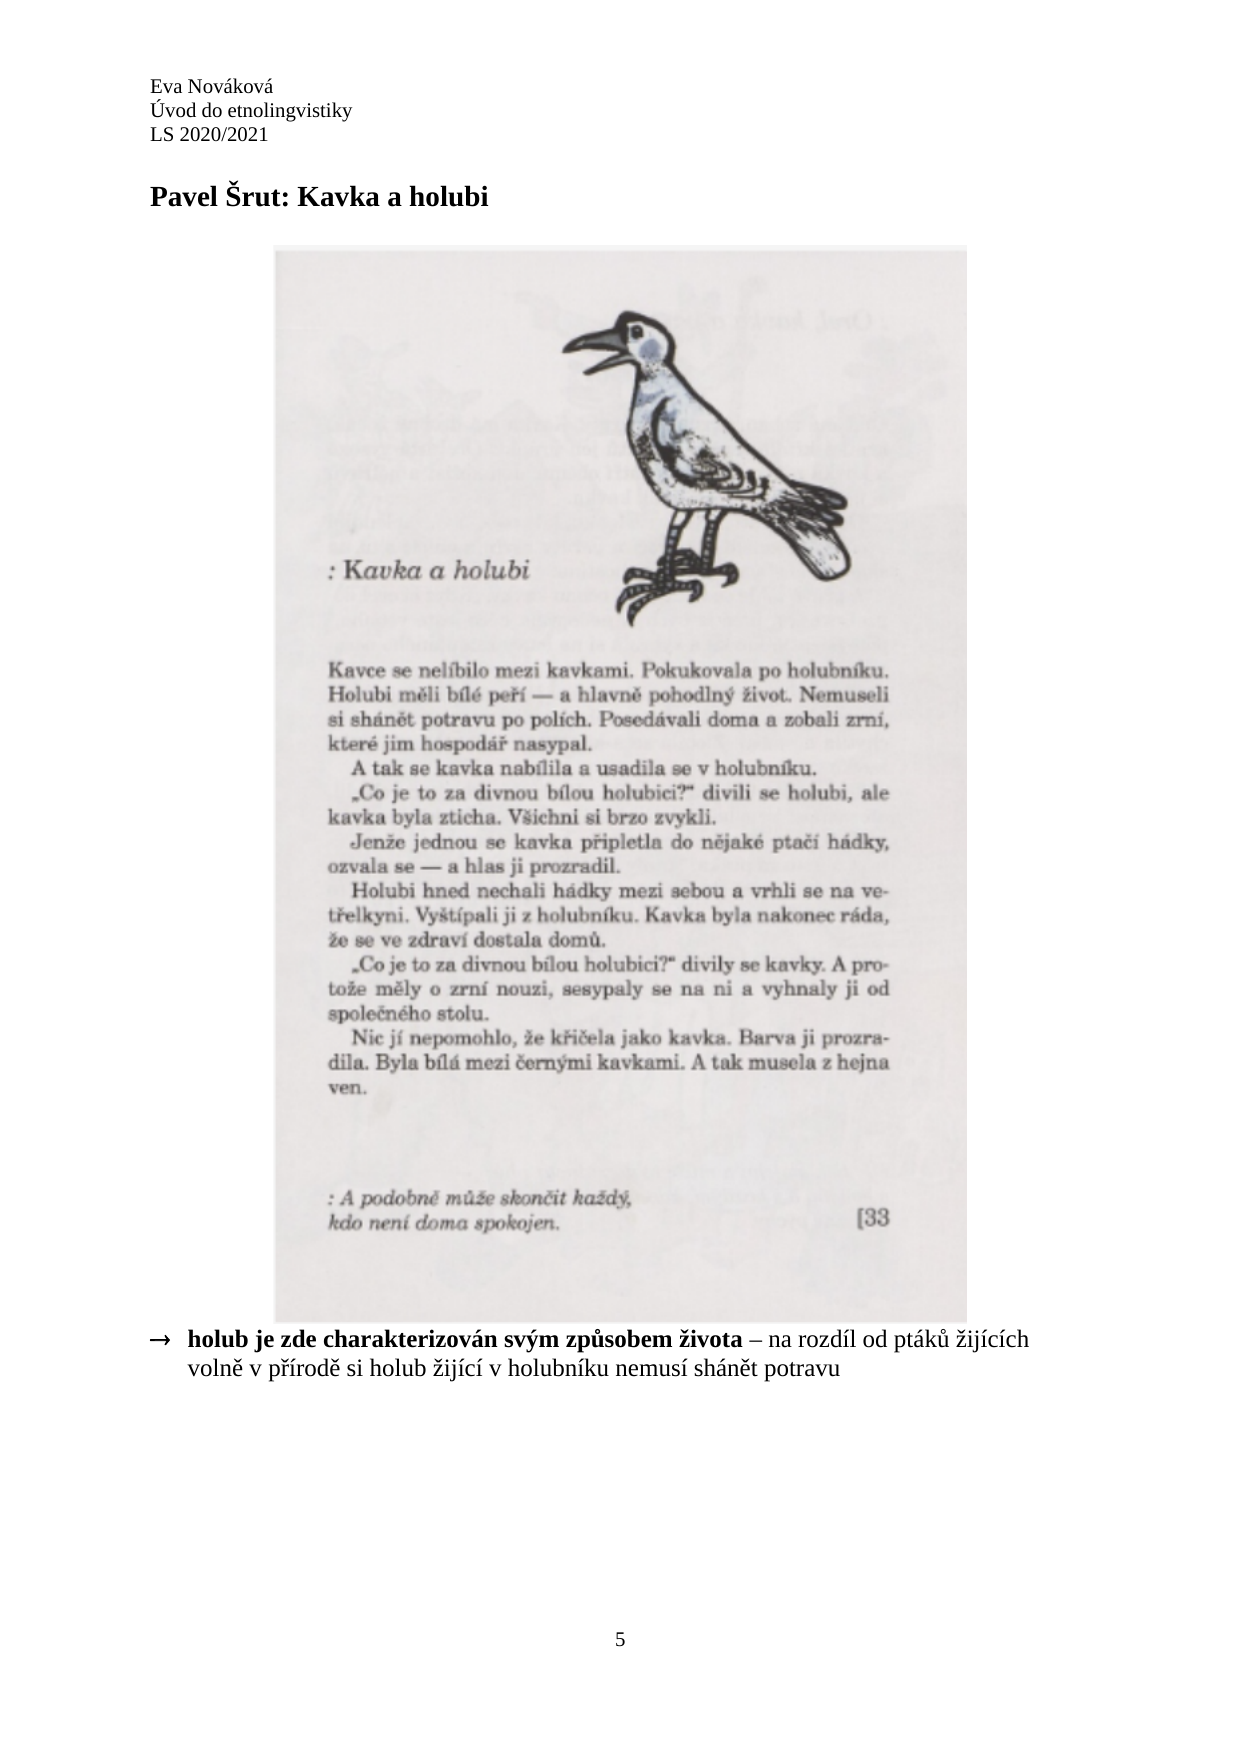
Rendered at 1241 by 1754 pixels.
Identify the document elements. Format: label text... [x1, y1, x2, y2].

picture [273, 245, 967, 1324]
list holub je zde charakterizován svým způsobem života – na rozdíl od ptáků žijících volně v přírodě si holub žijící v holubníku nemusí shánět potravu [150, 1324, 1090, 1381]
text Pavel Šrut: Kavka a holubi [150, 179, 1090, 212]
